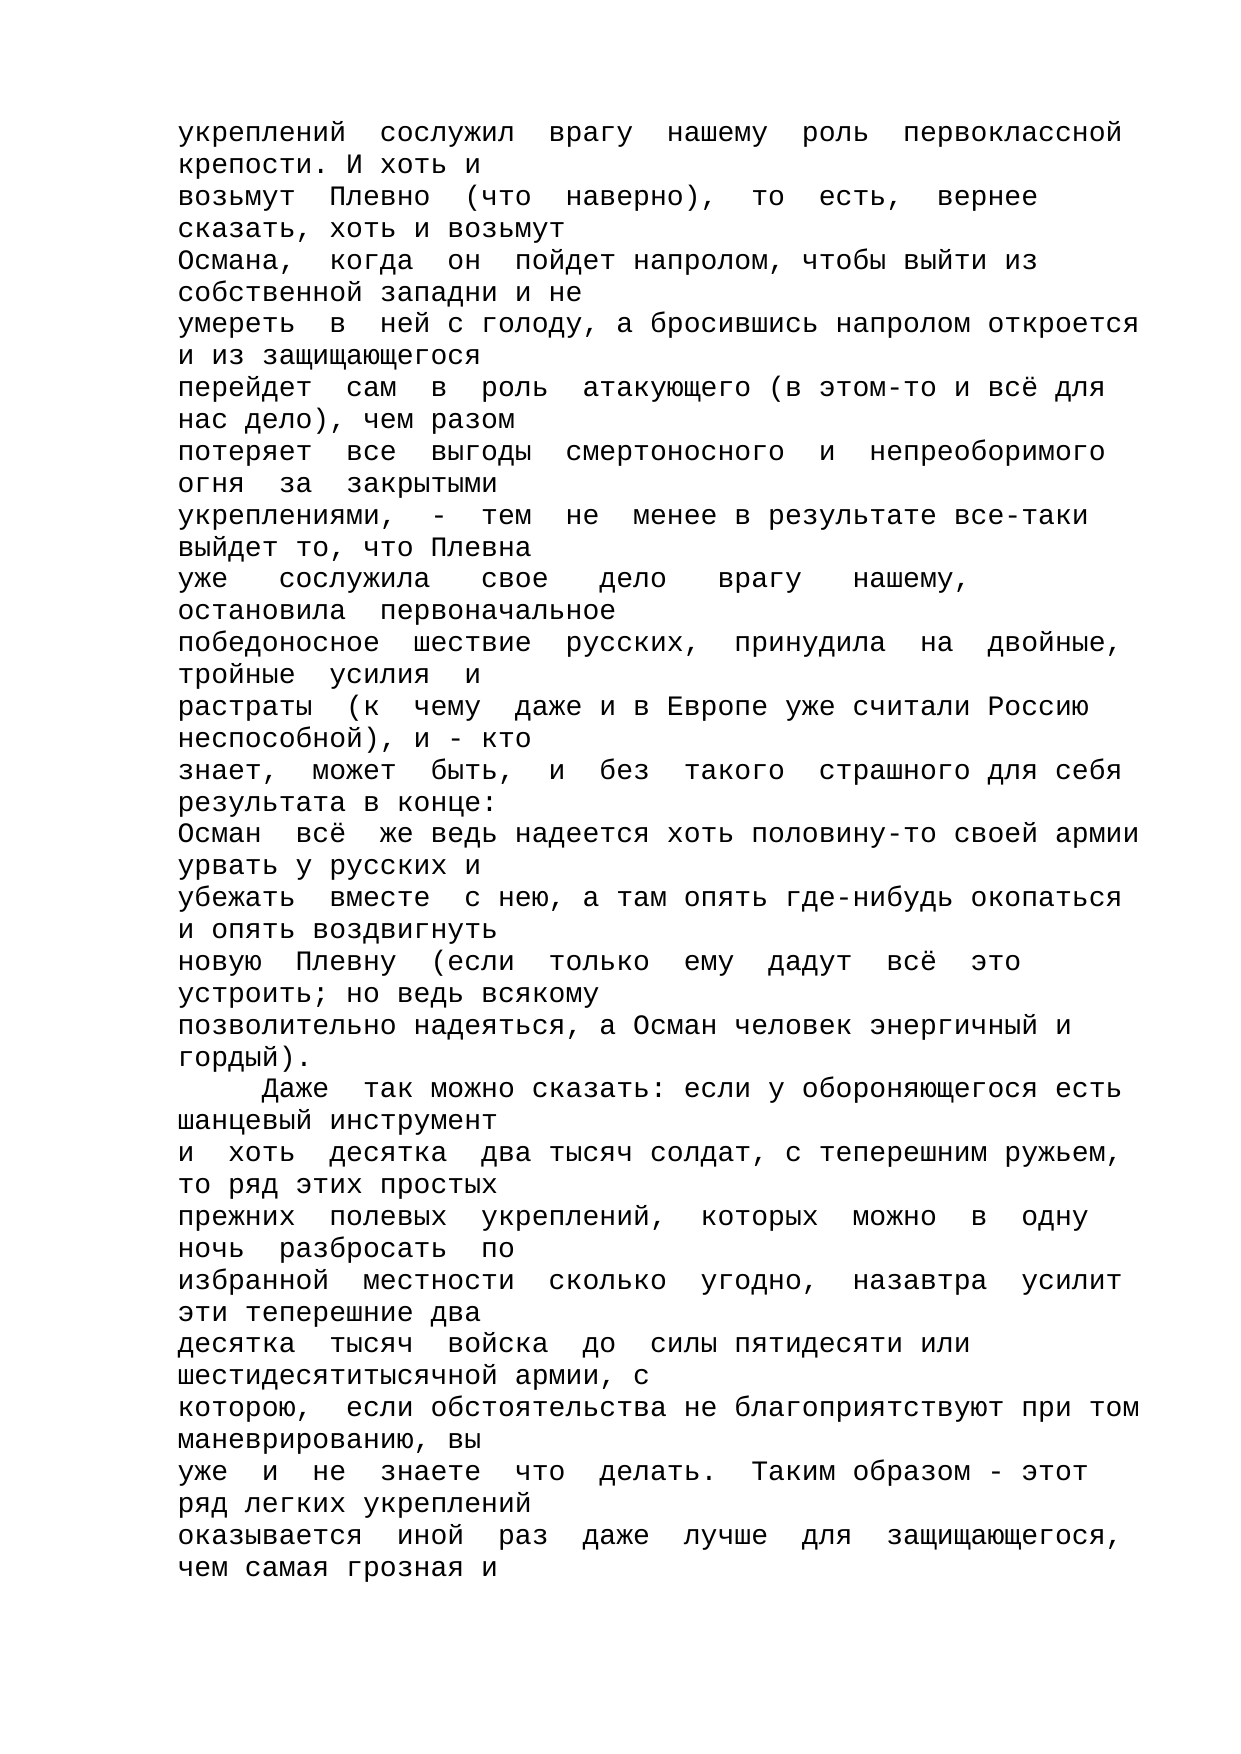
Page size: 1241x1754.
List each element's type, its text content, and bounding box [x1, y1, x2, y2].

text Осман всё же ведь надеется хоть половину-то своей армии урвать у русских и [177, 819, 1152, 883]
text прежних полевых укреплений, которых можно в одну ночь разбросать по [177, 1202, 1152, 1266]
text и хоть десятка два тысяч солдат, с теперешним ружьем, то ряд этих простых [177, 1138, 1152, 1202]
text знает, может быть, и без такого страшного для себя результата в конце: [177, 756, 1152, 819]
text победоносное шествие русских, принудила на двойные, тройные усилия и [177, 628, 1152, 692]
text уже сослужила свое дело врагу нашему, остановила первоначальное [177, 564, 1152, 628]
text укреплений сослужил врагу нашему роль первоклассной крепости. И хоть и [177, 118, 1152, 182]
text растраты (к чему даже и в Европе уже считали Россию неспособной), и - кто [177, 692, 1152, 756]
text позволительно надеяться, а Осман человек энергичный и гордый). [177, 1011, 1152, 1074]
text которою, если обстоятельства не благоприятствуют при том маневрированию, вы [177, 1393, 1152, 1457]
text укреплениями, - тем не менее в результате все-таки выйдет то, что Плевна [177, 501, 1152, 564]
text умереть в ней с голоду, а бросившись напролом откроется и из защищающегося [177, 309, 1152, 373]
text перейдет сам в роль атакующего (в этом-то и всё для нас дело), чем разом [177, 373, 1152, 437]
text оказывается иной раз даже лучше для защищающегося, чем самая грозная и [177, 1521, 1152, 1584]
text десятка тысяч войска до силы пятидесяти или шестидесятитысячной армии, с [177, 1329, 1152, 1393]
text избранной местности сколько угодно, назавтра усилит эти теперешние два [177, 1266, 1152, 1329]
text Османа, когда он пойдет напролом, чтобы выйти из собственной западни и не [177, 246, 1152, 309]
text новую Плевну (если только ему дадут всё это устроить; но ведь всякому [177, 947, 1152, 1011]
text убежать вместе с нею, а там опять где-нибудь окопаться и опять воздвигнуть [177, 883, 1152, 947]
text Даже так можно сказать: если у обороняющегося есть шанцевый инструмент [177, 1074, 1152, 1138]
text уже и не знаете что делать. Таким образом - этот ряд легких укреплений [177, 1457, 1152, 1521]
text потеряет все выгоды смертоносного и непреоборимого огня за закрытыми [177, 437, 1152, 501]
text возьмут Плевно (что наверно), то есть, вернее сказать, хоть и возьмут [177, 182, 1152, 246]
